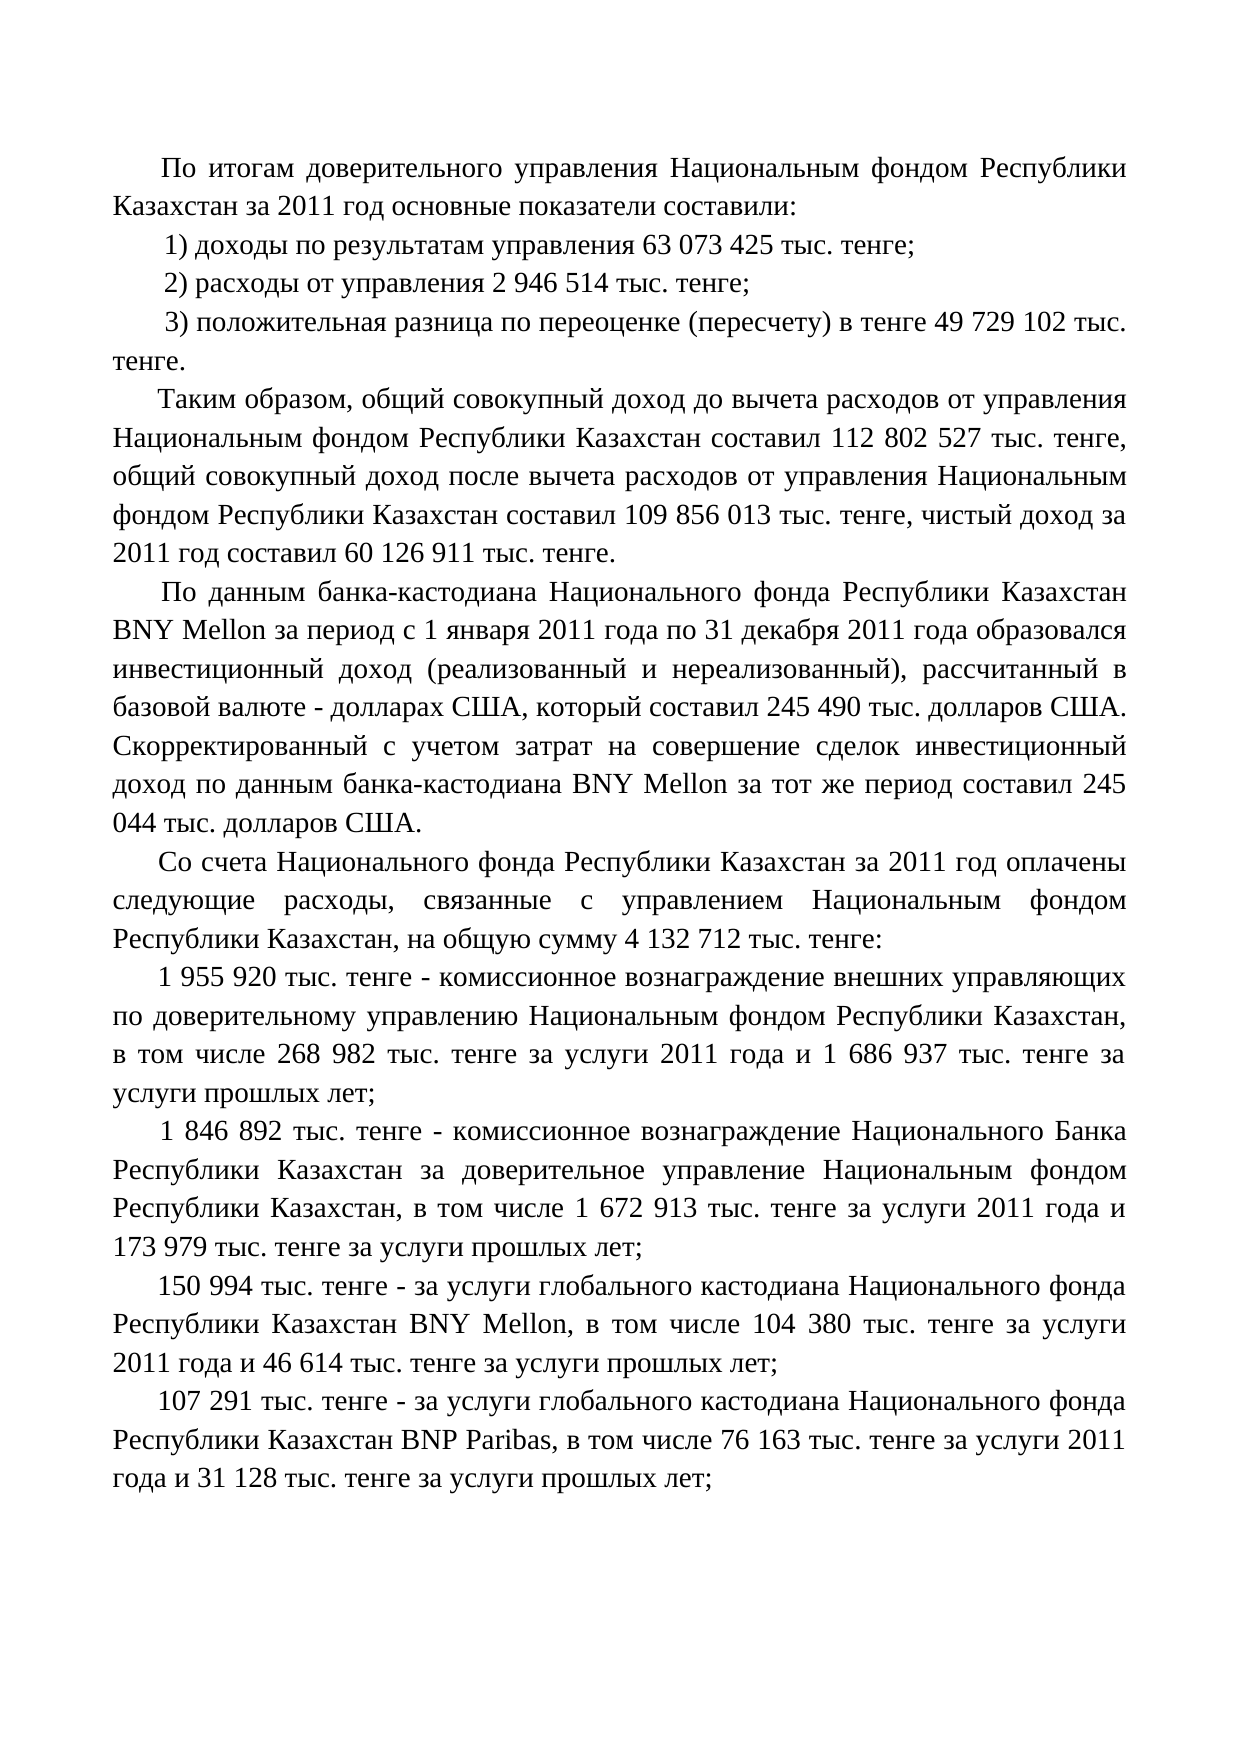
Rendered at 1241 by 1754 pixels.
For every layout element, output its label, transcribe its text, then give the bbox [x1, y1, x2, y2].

text Со счета Национального фонда Республики Казахстан за 2011 год оплачены следующие расходы, связанные с управлением Национальным фондом Республики Казахстан, на общую сумму 4 132 712 тыс. тенге: [112, 844, 1128, 954]
text 107 291 тыс. тенге - за услуги глобального кастодиана Национального фонда Республики Казахстан BNP Paribas, в том числе 76 163 тыс. тенге за услуги 2011 года и 31 128 тыс. тенге за услуги прошлых лет; [112, 1383, 1128, 1494]
text 1) доходы по результатам управления 63 073 425 тыс. тенге; [112, 227, 1128, 261]
text 150 994 тыс. тенге - за услуги глобального кастодиана Национального фонда Республики Казахстан BNY Mellon, в том числе 104 380 тыс. тенге за услуги 2011 года и 46 614 тыс. тенге за услуги прошлых лет; [112, 1268, 1128, 1378]
text Таким образом, общий совокупный доход до вычета расходов от управления Национальным фондом Республики Казахстан составил 112 802 527 тыс. тенге, общий совокупный доход после вычета расходов от управления Национальным фондом Республики Казахстан составил 109 856 013 тыс. тенге, чистый доход за 2011 год составил 60 126 911 тыс. тенге. [112, 381, 1128, 569]
text 1 955 920 тыс. тенге - комиссионное вознаграждение внешних управляющих по доверительному управлению Национальным фондом Республики Казахстан, в том числе 268 982 тыс. тенге за услуги 2011 года и 1 686 937 тыс. тенге за услуги прошлых лет; [112, 959, 1128, 1108]
text 1 846 892 тыс. тенге - комиссионное вознаграждение Национального Банка Республики Казахстан за доверительное управление Национальным фондом Республики Казахстан, в том числе 1 672 913 тыс. тенге за услуги 2011 года и 173 979 тыс. тенге за услуги прошлых лет; [112, 1113, 1128, 1263]
text По итогам доверительного управления Национальным фондом Республики Казахстан за 2011 год основные показатели составили: [112, 150, 1128, 222]
text 3) положительная разница по переоценке (пересчету) в тенге 49 729 102 тыс. тенге. [112, 304, 1128, 376]
text 2) расходы от управления 2 946 514 тыс. тенге; [112, 266, 1128, 299]
text По данным банка-кастодиана Национального фонда Республики Казахстан BNY Mellon за период с 1 января 2011 года по 31 декабря 2011 года образовался инвестиционный доход (реализованный и нереализованный), рассчитанный в базовой валюте - долларах США, который составил 245 490 тыс. долларов США. Скорректированный с учетом затрат на совершение сделок инвестиционный доход по данным банка-кастодиана BNY Mellon за тот же период составил 245 044 тыс. долларов США. [112, 574, 1128, 839]
